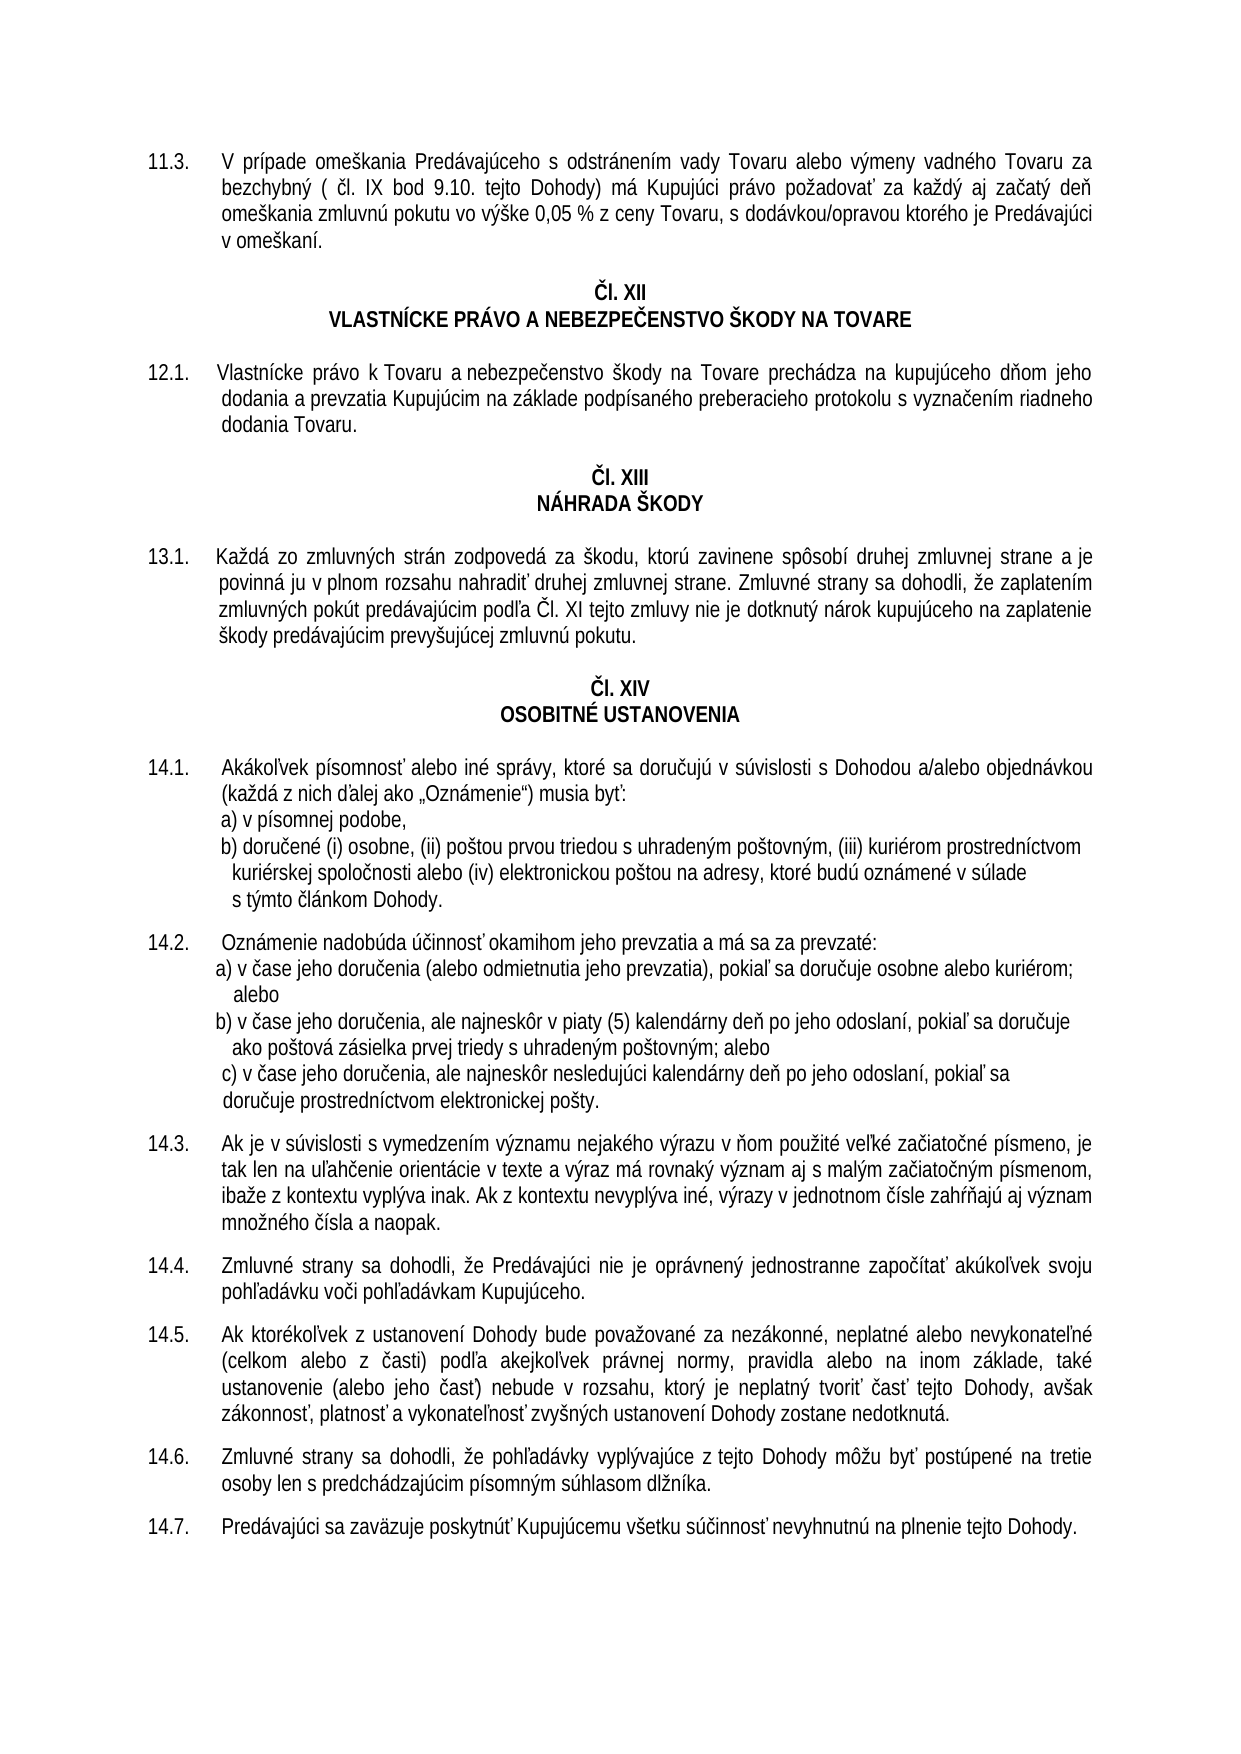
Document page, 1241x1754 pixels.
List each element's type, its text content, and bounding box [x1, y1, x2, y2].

text Čl. XIII [148, 464, 1093, 490]
text Čl. XIV [148, 675, 1093, 701]
list Predávajúci sa zaväzuje poskytnúť Kupujúcemu všetku súčinnosť nevyhnutnú na plnenie tejto Dohody. [148, 1513, 1093, 1539]
text a) v čase jeho doručenia (alebo odmietnutia jeho prevzatia), pokiaľ sa doručuje osobne alebo kuriérom; [148, 955, 1093, 981]
list Oznámenie nadobúda účinnosť okamihom jeho prevzatia a má sa za prevzaté: [148, 928, 1093, 955]
list a) v písomnej podobe, [148, 806, 1093, 833]
text doručuje prostredníctvom elektronickej pošty. [223, 1087, 1093, 1113]
text b) doručené (i) osobne, (ii) poštou prvou triedou s uhradeným poštovným, (iii) kuriérom prostredníctvom [148, 833, 1093, 859]
text alebo [223, 981, 1093, 1008]
text ako poštová zásielka prvej triedy s uhradeným poštovným; alebo [221, 1034, 1093, 1060]
list Ak ktorékoľvek z ustanovení Dohody bude považované za nezákonné, neplatné alebo nevykonateľné (celkom alebo z časti) podľa akejkoľvek právnej normy, pravidla alebo na inom základe, také ustanovenie (alebo jeho časť) nebude v rozsahu, ktorý je neplatný tvoriť časť tejto Dohody, avšak zákonnosť, platnosť a vykonateľnosť zvyšných ustanovení Dohody zostane nedotknutá. [148, 1321, 1093, 1427]
text OSOBITNÉ USTANOVENIA [148, 701, 1093, 727]
list Zmluvné strany sa dohodli, že Predávajúci nie je oprávnený jednostranne započítať akúkoľvek svoju pohľadávku voči pohľadávkam Kupujúceho. [148, 1252, 1093, 1304]
text NÁHRADA ŠKODY [148, 490, 1093, 517]
list V prípade omeškania Predávajúceho s odstránením vady Tovaru alebo výmeny vadného Tovaru za bezchybný ( čl. IX bod 9.10. tejto Dohody) má Kupujúci právo požadovať za každý aj začatý deň omeškania zmluvnú pokutu vo výške 0,05 % z ceny Tovaru, s dodávkou/opravou ktorého je Predávajúci v omeškaní. [148, 148, 1093, 253]
list Akákoľvek písomnosť alebo iné správy, ktoré sa doručujú v súvislosti s Dohodou a/alebo objednávkou (každá z nich ďalej ako „Oznámenie“) musia byť: [148, 754, 1093, 806]
text Čl. XII [148, 279, 1093, 306]
text b) v čase jeho doručenia, ale najneskôr v piaty (5) kalendárny deň po jeho odoslaní, pokiaľ sa doručuje [148, 1008, 1093, 1034]
list Ak je v súvislosti s vymedzením významu nejakého výrazu v ňom použité veľké začiatočné písmeno, je tak len na uľahčenie orientácie v texte a výraz má rovnaký význam aj s malým začiatočným písmenom, ibaže z kontextu vyplýva inak. Ak z kontextu nevyplýva iné, výrazy v jednotnom čísle zahŕňajú aj význam množného čísla a naopak. [148, 1130, 1093, 1235]
text 13.1. Každá zo zmluvných strán zodpovedá za škodu, ktorú zavinene spôsobí druhej zmluvnej strane a je povinná ju v plnom rozsahu nahradiť druhej zmluvnej strane. Zmluvné strany sa dohodli, že zaplatením zmluvných pokút predávajúcim podľa Čl. XI tejto zmluvy nie je dotknutý nárok kupujúceho na zaplatenie škody predávajúcim prevyšujúcej zmluvnú pokutu. [148, 543, 1093, 648]
text VLASTNÍCKE PRÁVO A NEBEZPEČENSTVO ŠKODY NA TOVARE [148, 306, 1093, 332]
text kuriérskej spoločnosti alebo (iv) elektronickou poštou na adresy, ktoré budú oznámené v súlade [221, 859, 1093, 886]
text 12.1. Vlastnícke právo k Tovaru a nebezpečenstvo škody na Tovare prechádza na kupujúceho dňom jeho dodania a prevzatia Kupujúcim na základe podpísaného preberacieho protokolu s vyznačením riadneho dodania Tovaru. [148, 358, 1093, 437]
text c) v čase jeho doručenia, ale najneskôr nesledujúci kalendárny deň po jeho odoslaní, pokiaľ sa [185, 1060, 1093, 1087]
list Zmluvné strany sa dohodli, že pohľadávky vyplývajúce z tejto Dohody môžu byť postúpené na tretie osoby len s predchádzajúcim písomným súhlasom dlžníka. [148, 1443, 1093, 1496]
text s týmto článkom Dohody. [221, 886, 1093, 912]
